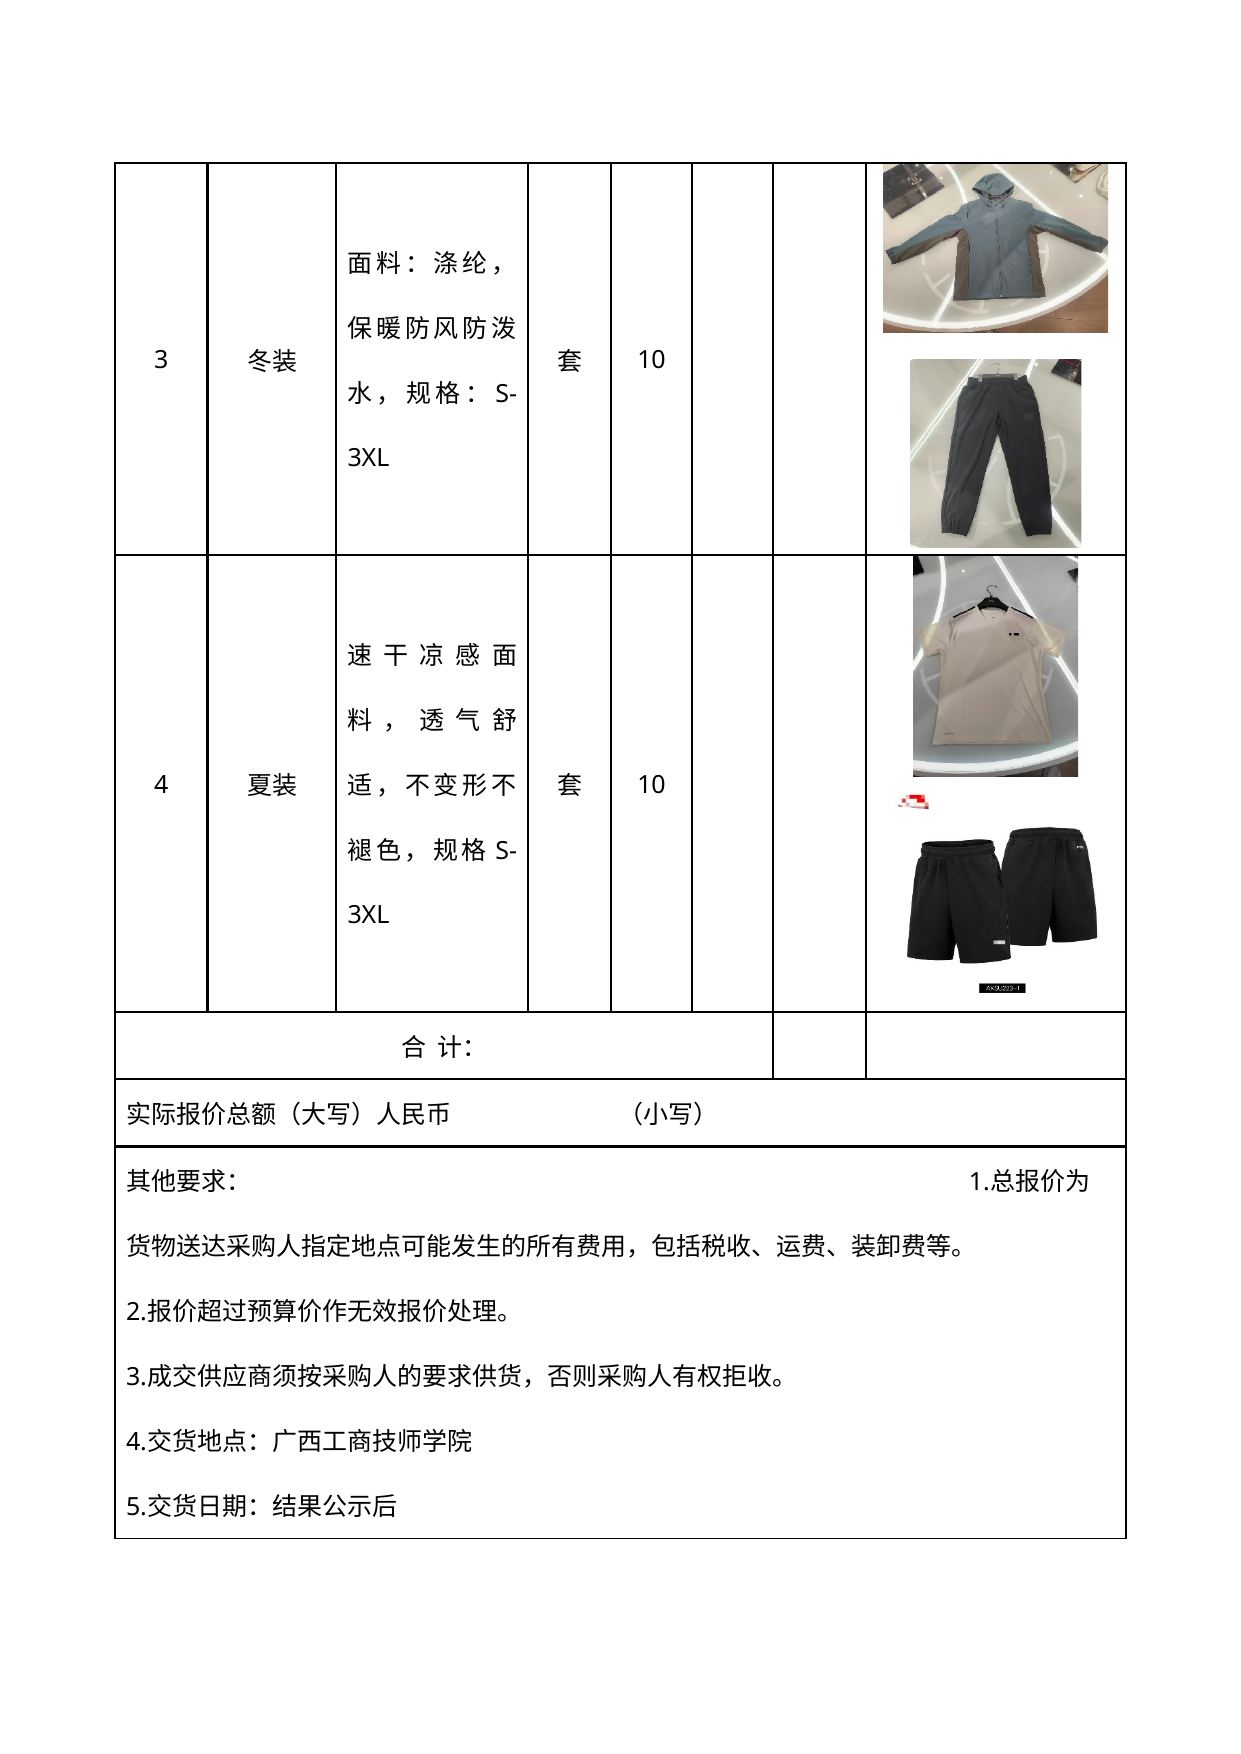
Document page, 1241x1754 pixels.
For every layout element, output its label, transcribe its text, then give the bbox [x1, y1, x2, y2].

table_cell [774, 164, 865, 554]
table_cell [867, 556, 1125, 1011]
table_cell 10 [612, 164, 691, 554]
table_cell 5.交货日期：结果公示后 [116, 1473, 1125, 1537]
table_cell 实际报价总额（大写）人民币 （小写） [116, 1080, 1125, 1145]
table_cell [867, 164, 1125, 554]
table_cell 套 [529, 556, 610, 1011]
table_cell [774, 1013, 865, 1078]
picture [910, 359, 1082, 548]
table_cell 3.成交供应商须按采购人的要求供货，否则采购人有权拒收。 [116, 1343, 1125, 1407]
table_cell 夏装 [209, 556, 335, 1011]
table_cell 4.交货地点：广西工商技师学院 [116, 1408, 1125, 1472]
table_cell [774, 556, 865, 1011]
table_cell 其他要求： 1.总报价为货物送达采购人指定地点可能发生的所有费用，包括税收、运费、装卸费等。 2.报价超过预算价作无效报价处理。 [116, 1148, 1125, 1342]
table_cell 3 [116, 164, 206, 554]
picture [890, 783, 1114, 1007]
table_cell [693, 164, 772, 554]
picture [883, 164, 1109, 333]
table_cell 4 [116, 556, 206, 1011]
table_cell 速干凉感面料，透气舒适，不变形不褪色，规格S-3XL [337, 556, 527, 1011]
table_cell 10 [612, 556, 691, 1011]
table_cell [693, 556, 772, 1011]
table_cell 合 计： [116, 1013, 772, 1078]
picture [913, 556, 1079, 777]
table_cell 套 [529, 164, 610, 554]
table_cell 面料：涤纶，保暖防风防泼水，规格：S-3XL [337, 164, 527, 554]
table_cell [867, 1013, 1125, 1078]
table_cell 冬装 [209, 164, 335, 554]
